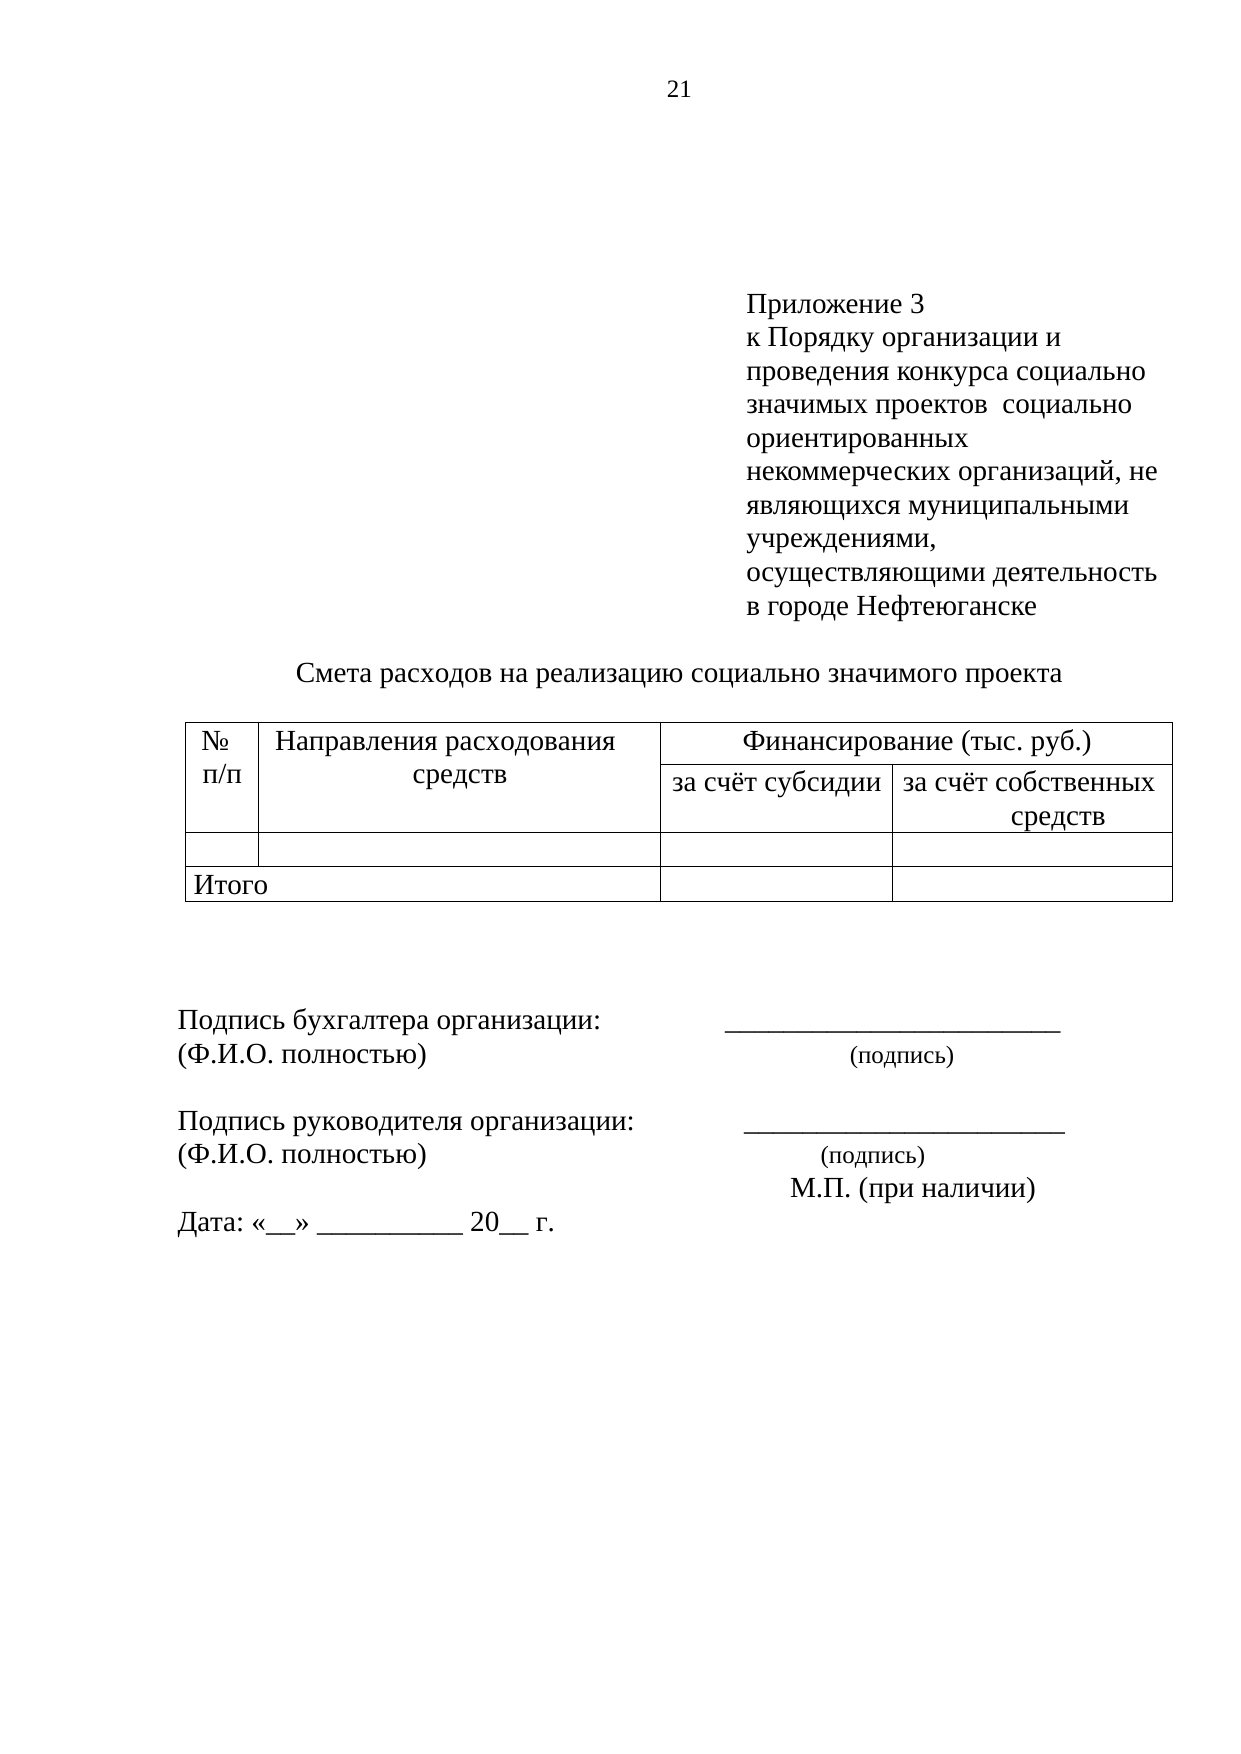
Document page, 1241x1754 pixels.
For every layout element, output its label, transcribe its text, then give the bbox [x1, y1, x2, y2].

table_cell Итого [186, 867, 660, 901]
table_cell [893, 867, 1172, 901]
table_header Приложение 3 к Порядку организации и проведения конкурса социально значимых проектов социально ориентированных некоммерческих организаций, не являющихся муниципальными учреждениями, осуществляющими деятельность в городе Нефтеюганске [735, 286, 1181, 655]
table_cell за счёт собственных средств [893, 765, 1172, 832]
table_header Финансирование (тыс. руб.) [661, 723, 1172, 763]
table_cell [661, 867, 892, 901]
text (Ф.И.О. полностью) (подпись) [177, 1036, 1181, 1069]
table_cell за счёт субсидии [661, 765, 892, 832]
text М.П. (при наличии) [177, 1170, 1181, 1204]
table_header № п/п [186, 723, 258, 832]
text Подпись бухгалтера организации: _______________________ [177, 1002, 1181, 1036]
text (Ф.И.О. полностью) (подпись) [177, 1137, 1181, 1170]
text Смета расходов на реализацию социально значимого проекта [177, 655, 1181, 688]
text Подпись руководителя организации: ______________________ [177, 1103, 1181, 1137]
table_cell [661, 833, 892, 866]
table_cell [259, 833, 660, 866]
table_cell [186, 833, 258, 866]
table_header Направления расходования средств [259, 723, 660, 832]
text Дата: «__» __________ 20__ г. [177, 1204, 1181, 1237]
table_cell [893, 833, 1172, 866]
